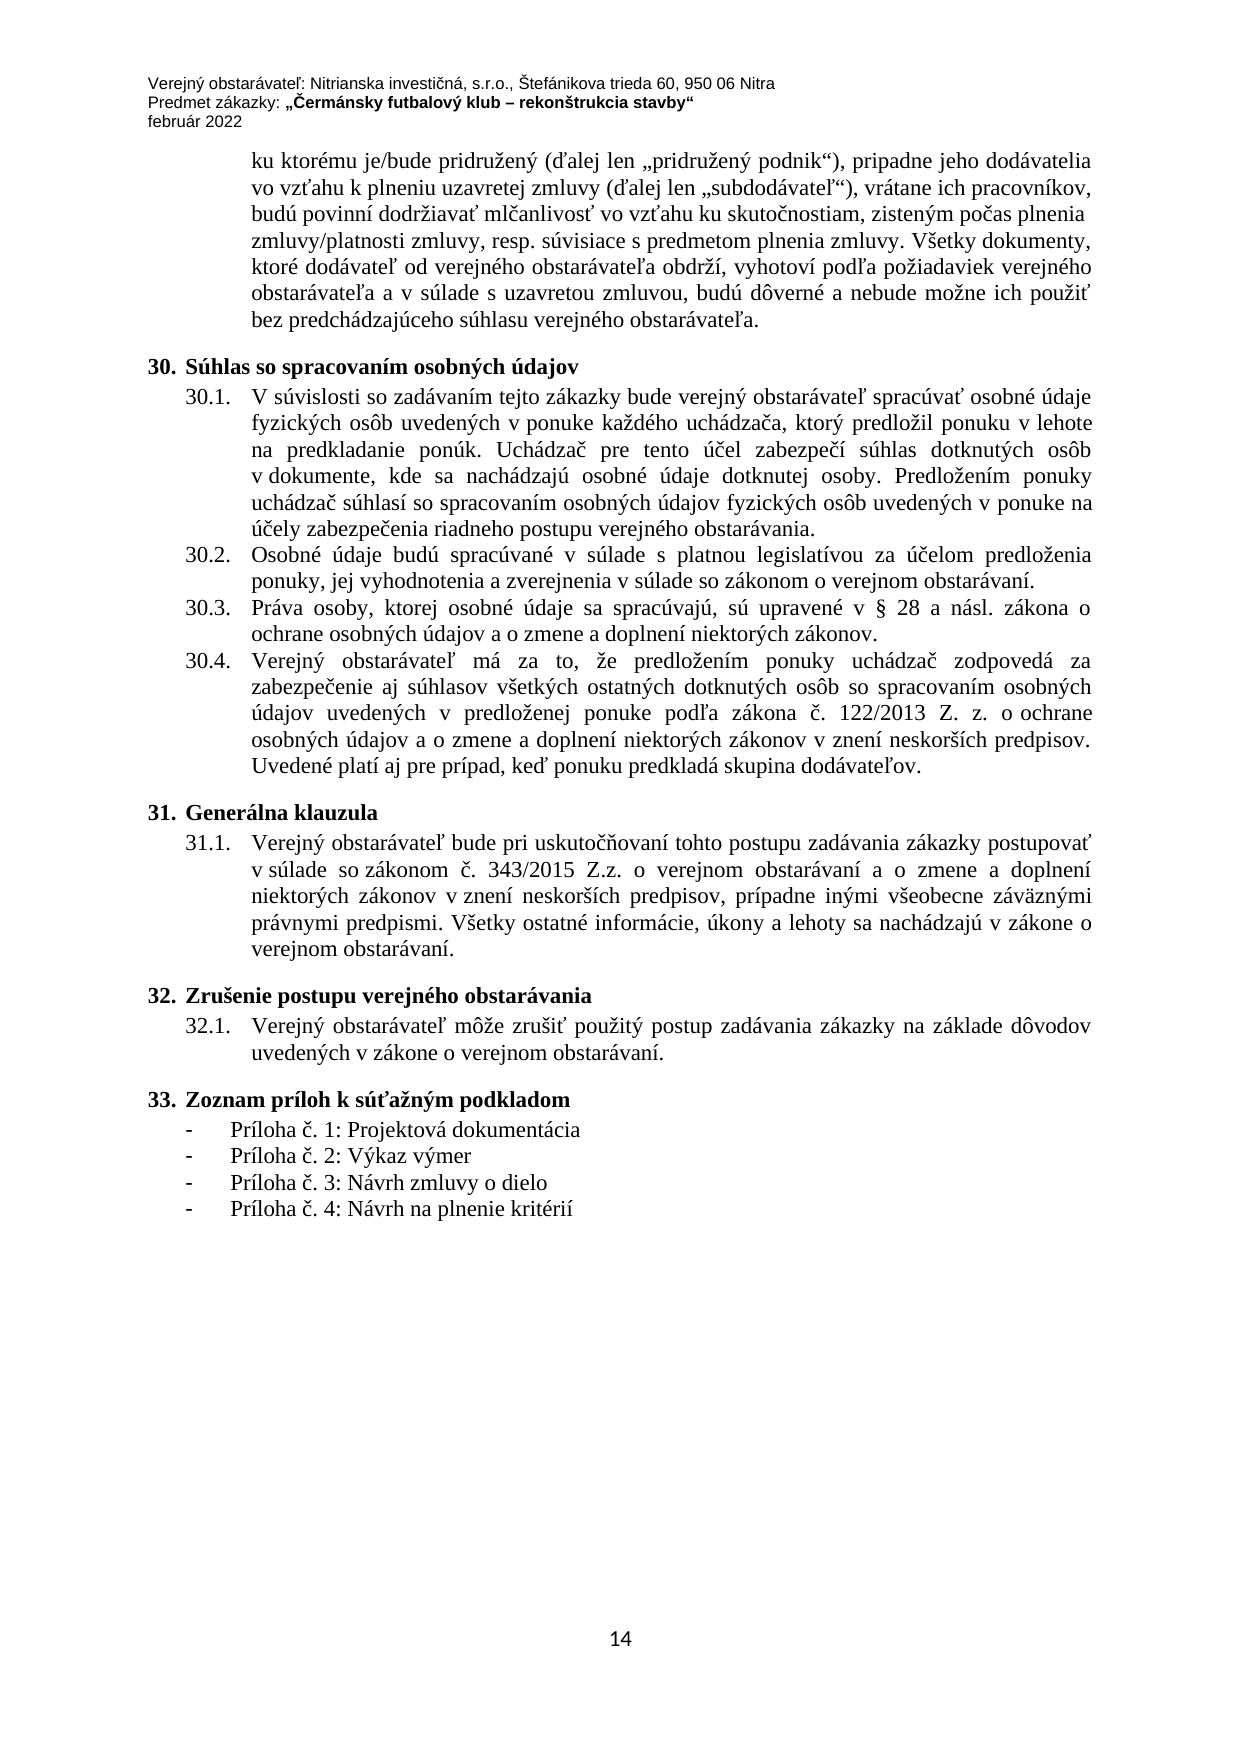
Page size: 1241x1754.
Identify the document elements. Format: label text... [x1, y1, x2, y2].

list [185, 148, 1093, 227]
list Príloha č. 3: Návrh zmluvy o dielo [185, 1169, 1093, 1195]
list Verejný obstarávateľ má za to, že predložením ponuky uchádzač zodpovedá za zabezpečenie aj súhlasov všetkých ostatných dotknutých osôb so spracovaním osobných údajov uvedených v predloženej ponuke podľa zákona č. 122/2013 Z. z. o ochrane osobných údajov a o zmene a doplnení niektorých zákonov v znení neskorších predpisov. Uvedené platí aj pre prípad, keď ponuku predkladá skupina dodávateľov. [185, 647, 1093, 778]
list Príloha č. 2: Výkaz výmer [185, 1142, 1093, 1169]
subtitle Zrušenie postupu verejného obstarávania [148, 982, 1093, 1008]
list Verejný obstarávateľ bude pri uskutočňovaní tohto postupu zadávania zákazky postupovať v súlade so zákonom č. 343/2015 Z.z. o verejnom obstarávaní a o zmene a doplnení niektorých zákonov v znení neskorších predpisov, prípadne inými všeobecne záväznými právnymi predpismi. Všetky ostatné informácie, úkony a lehoty sa nachádzajú v zákone o verejnom obstarávaní. [185, 829, 1093, 961]
subtitle Zoznam príloh k súťažným podkladom [148, 1086, 1093, 1112]
list Príloha č. 4: Návrh na plnenie kritérií [185, 1195, 1093, 1222]
list V súvislosti so zadávaním tejto zákazky bude verejný obstarávateľ spracúvať osobné údaje fyzických osôb uvedených v ponuke každého uchádzača, ktorý predložil ponuku v lehote na predkladanie ponúk. Uchádzač pre tento účel zabezpečí súhlas dotknutých osôb v dokumente, kde sa nachádzajú osobné údaje dotknutej osoby. Predložením ponuky uchádzač súhlasí so spracovaním osobných údajov fyzických osôb uvedených v ponuke na účely zabezpečenia riadneho postupu verejného obstarávania. [185, 383, 1093, 541]
list zmluvy/platnosti zmluvy, resp. súvisiace s predmetom plnenia zmluvy. Všetky dokumenty, ktoré dodávateľ od verejného obstarávateľa obdrží, vyhotoví podľa požiadaviek verejného obstarávateľa a v súlade s uzavretou zmluvou, budú dôverné a nebude možne ich použiť bez predchádzajúceho súhlasu verejného obstarávateľa. [251, 227, 1093, 332]
subtitle Generálna klauzula [148, 799, 1093, 826]
list Príloha č. 1: Projektová dokumentácia [185, 1116, 1093, 1142]
list Osobné údaje budú spracúvané v súlade s platnou legislatívou za účelom predloženia ponuky, jej vyhodnotenia a zverejnenia v súlade so zákonom o verejnom obstarávaní. [185, 541, 1093, 594]
list Verejný obstarávateľ môže zrušiť použitý postup zadávania zákazky na základe dôvodov uvedených v zákone o verejnom obstarávaní. [185, 1012, 1093, 1065]
subtitle Súhlas so spracovaním osobných údajov [148, 353, 1093, 379]
list Práva osoby, ktorej osobné údaje sa spracúvajú, sú upravené v § 28 a násl. zákona o ochrane osobných údajov a o zmene a doplnení niektorých zákonov. [185, 594, 1093, 647]
